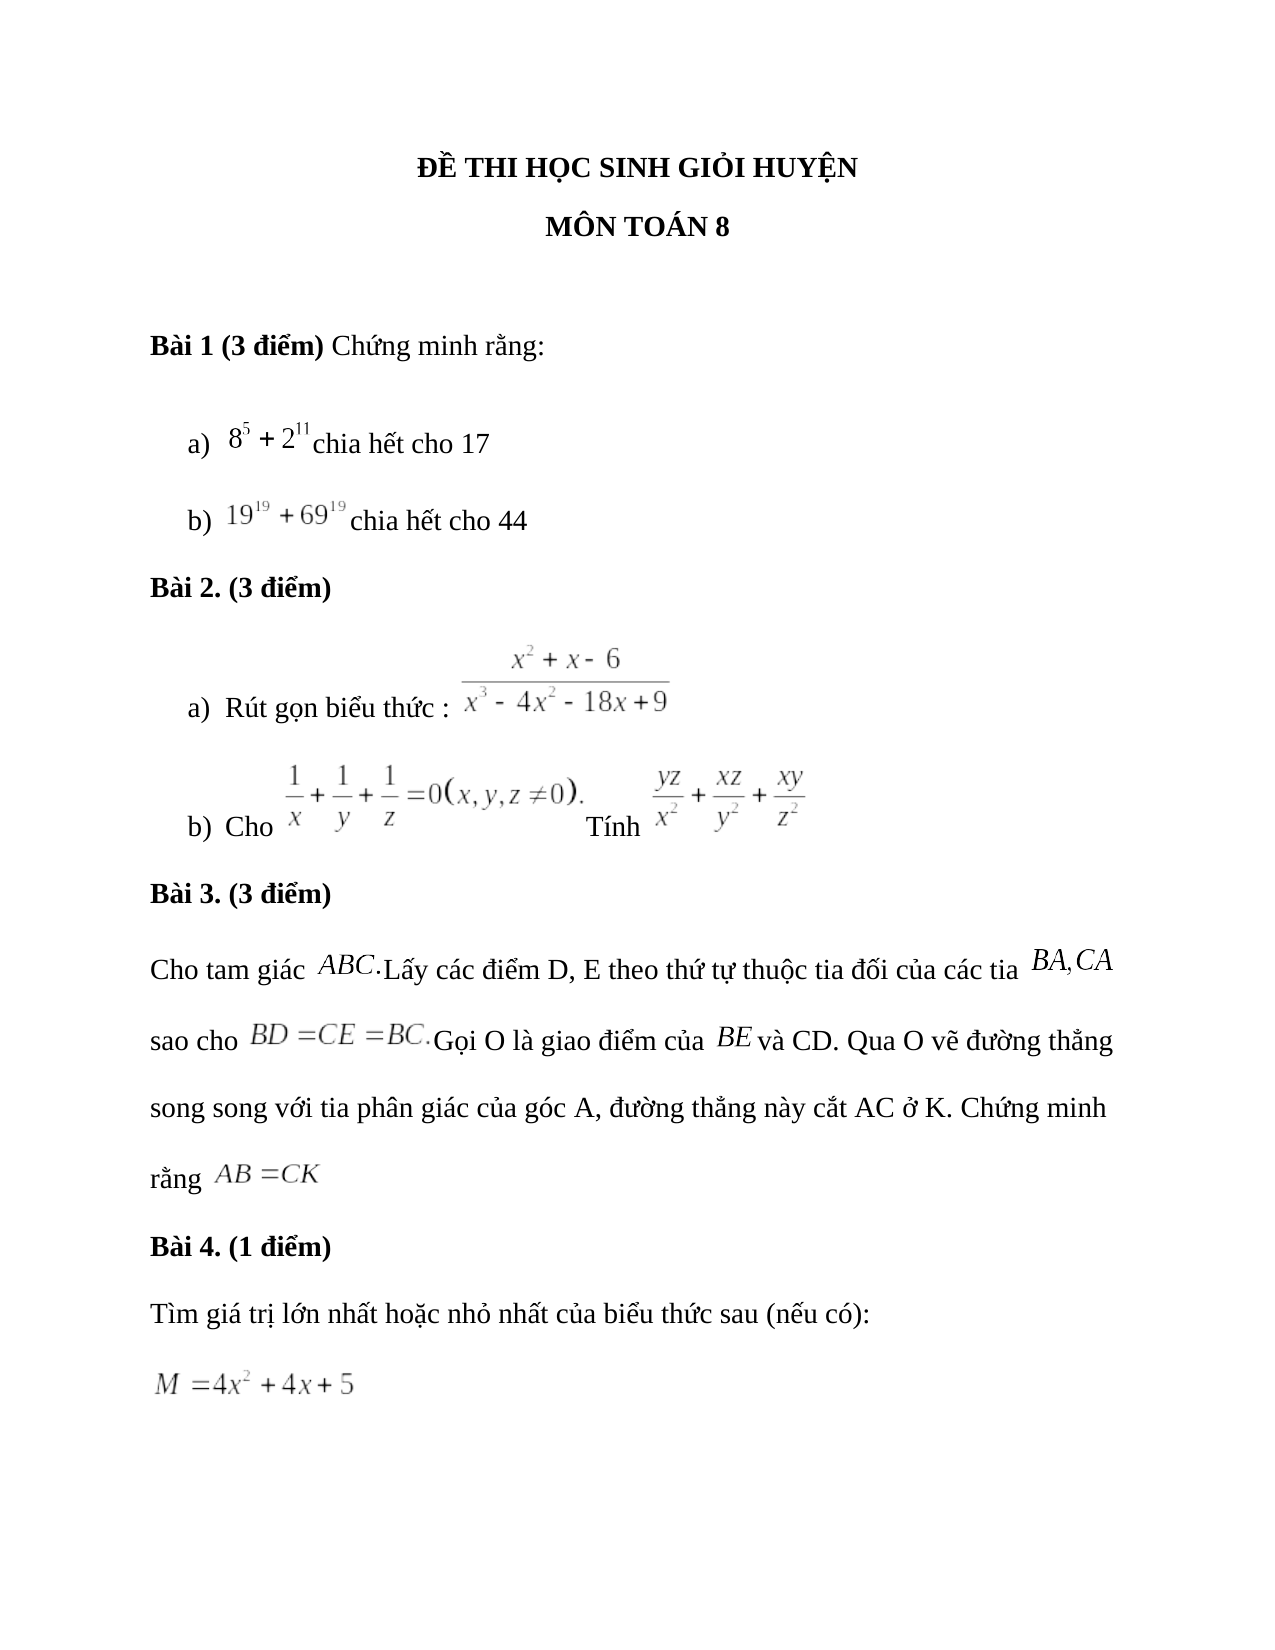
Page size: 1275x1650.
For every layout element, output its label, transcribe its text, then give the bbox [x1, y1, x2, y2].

list Bài 3. (3 điểm) [150, 877, 1125, 910]
list chia hết cho 17 [187, 416, 1125, 460]
list Cho Tính [187, 757, 1125, 843]
list Tìm giá trị lớn nhất hoặc nhỏ nhất của biểu thức sau (nếu có): [150, 1296, 1125, 1329]
text ĐỀ THI HỌC SINH GIỎI HUYỆN [150, 150, 1125, 183]
list Rút gọn biểu thức : [187, 638, 1125, 724]
text MÔN TOÁN 8 [150, 209, 1125, 243]
text Bài 1 (3 điểm) Chứng minh rằng: [150, 328, 1125, 362]
list chia hết cho 44 [187, 493, 1125, 537]
list Bài 2. (3 điểm) [150, 571, 1125, 604]
list Bài 4. (1 điểm) [150, 1229, 1125, 1262]
list Cho tam giác Lấy các điểm D, E theo thứ tự thuộc tia đối của các tia sao cho Gọi O là giao điểm của và CD. Qua O vẽ đường thẳng song song với tia phân giác của góc A, đường thẳng này cắt AC ở K. Chứng minh rằng [150, 944, 1125, 1195]
